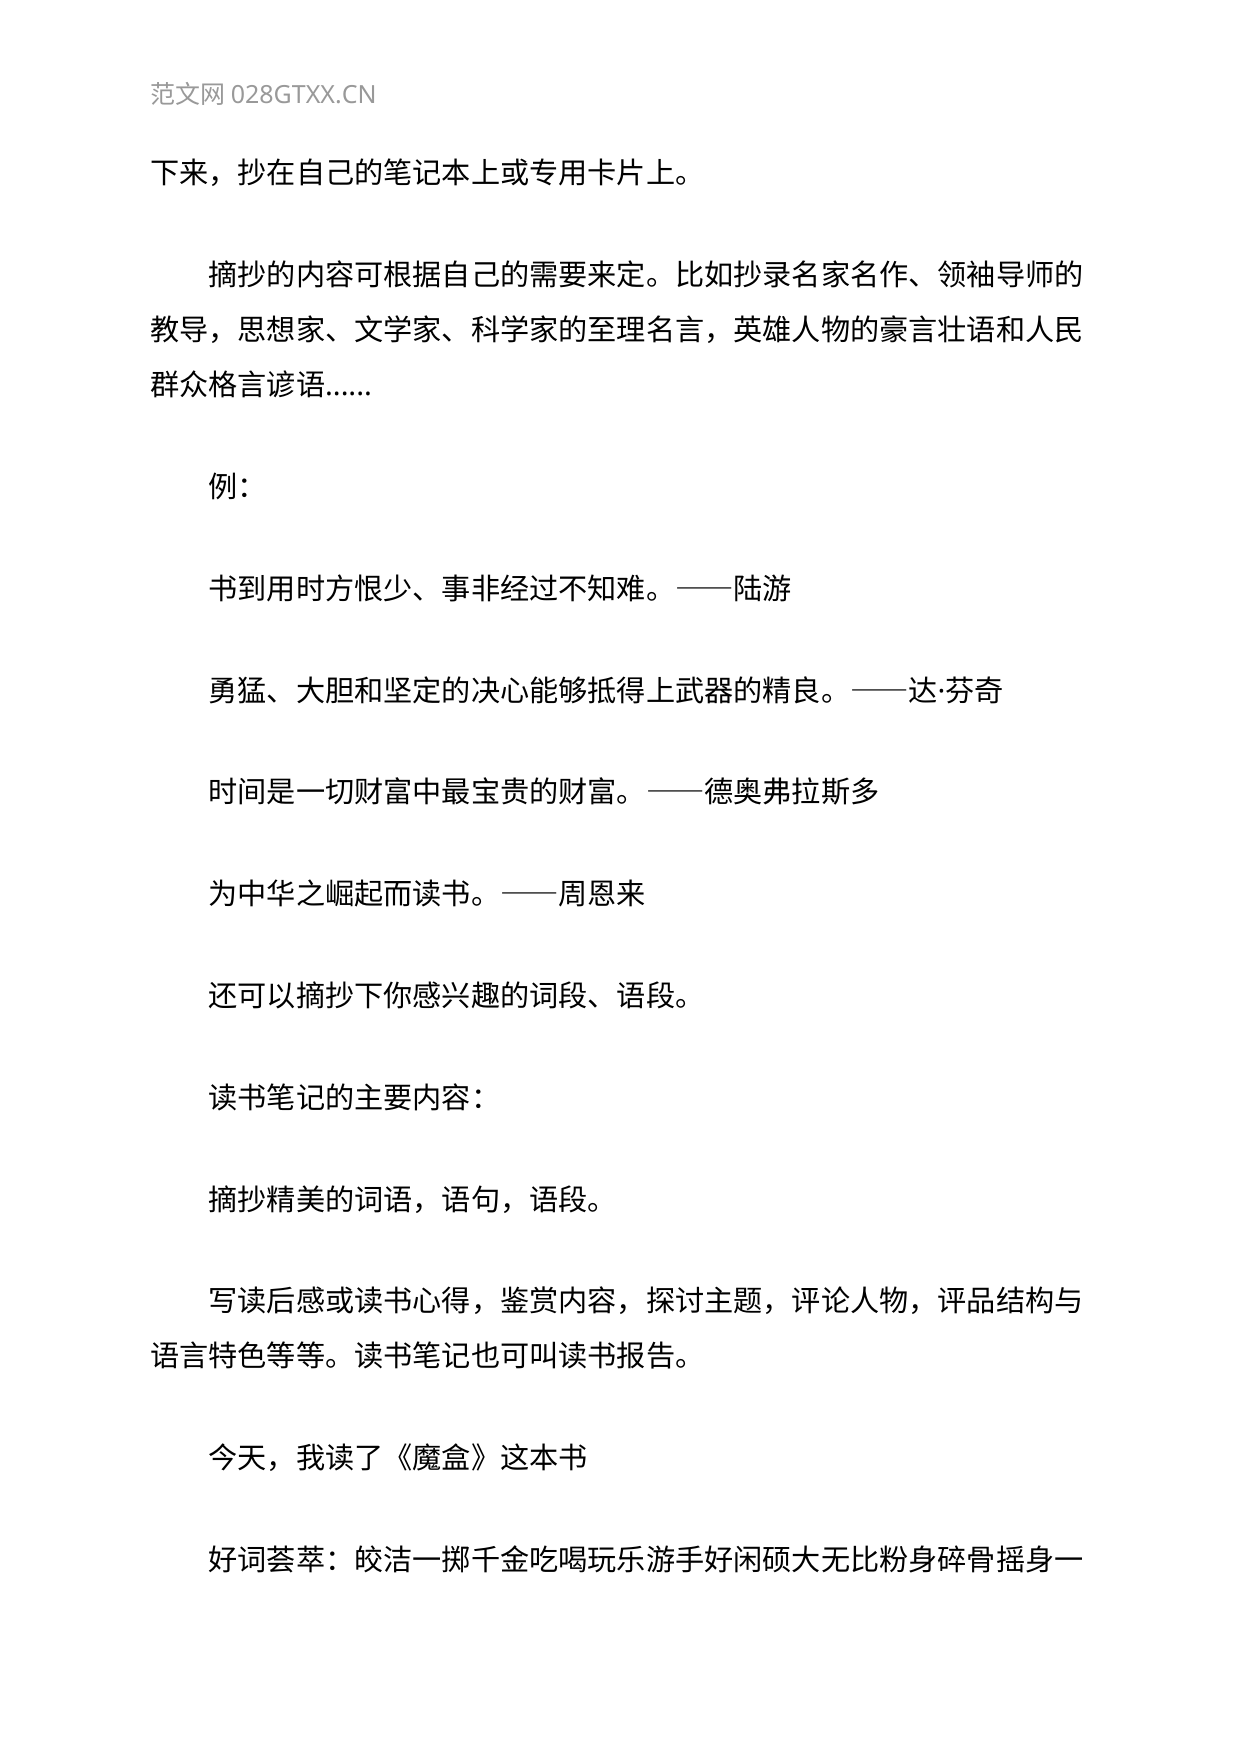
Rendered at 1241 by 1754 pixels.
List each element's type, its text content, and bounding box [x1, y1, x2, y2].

text 读书笔记的主要内容： [150, 1074, 1090, 1117]
text 书到用时方恨少、事非经过不知难。——陆游 [150, 565, 1090, 608]
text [150, 1536, 1090, 1579]
text 摘抄的内容可根据自己的需要来定。比如抄录名家名作、领袖导师的教导，思想家、文学家、科学家的至理名言，英雄人物的豪言壮语和人民群众格言谚语...... [150, 252, 1090, 404]
text 还可以摘抄下你感兴趣的词段、语段。 [150, 973, 1090, 1015]
text 时间是一切财富中最宝贵的财富。——德奥弗拉斯多 [150, 769, 1090, 811]
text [150, 150, 1090, 192]
text 例： [150, 463, 1090, 506]
text 摘抄精美的词语，语句，语段。 [150, 1176, 1090, 1218]
text 写读后感或读书心得，鉴赏内容，探讨主题，评论人物，评品结构与语言特色等等。读书笔记也可叫读书报告。 [150, 1278, 1090, 1375]
text 为中华之崛起而读书。——周恩来 [150, 871, 1090, 913]
text 今天，我读了《魔盒》这本书 [150, 1434, 1090, 1477]
text 勇猛、大胆和坚定的决心能够抵得上武器的精良。——达·芬奇 [150, 667, 1090, 709]
